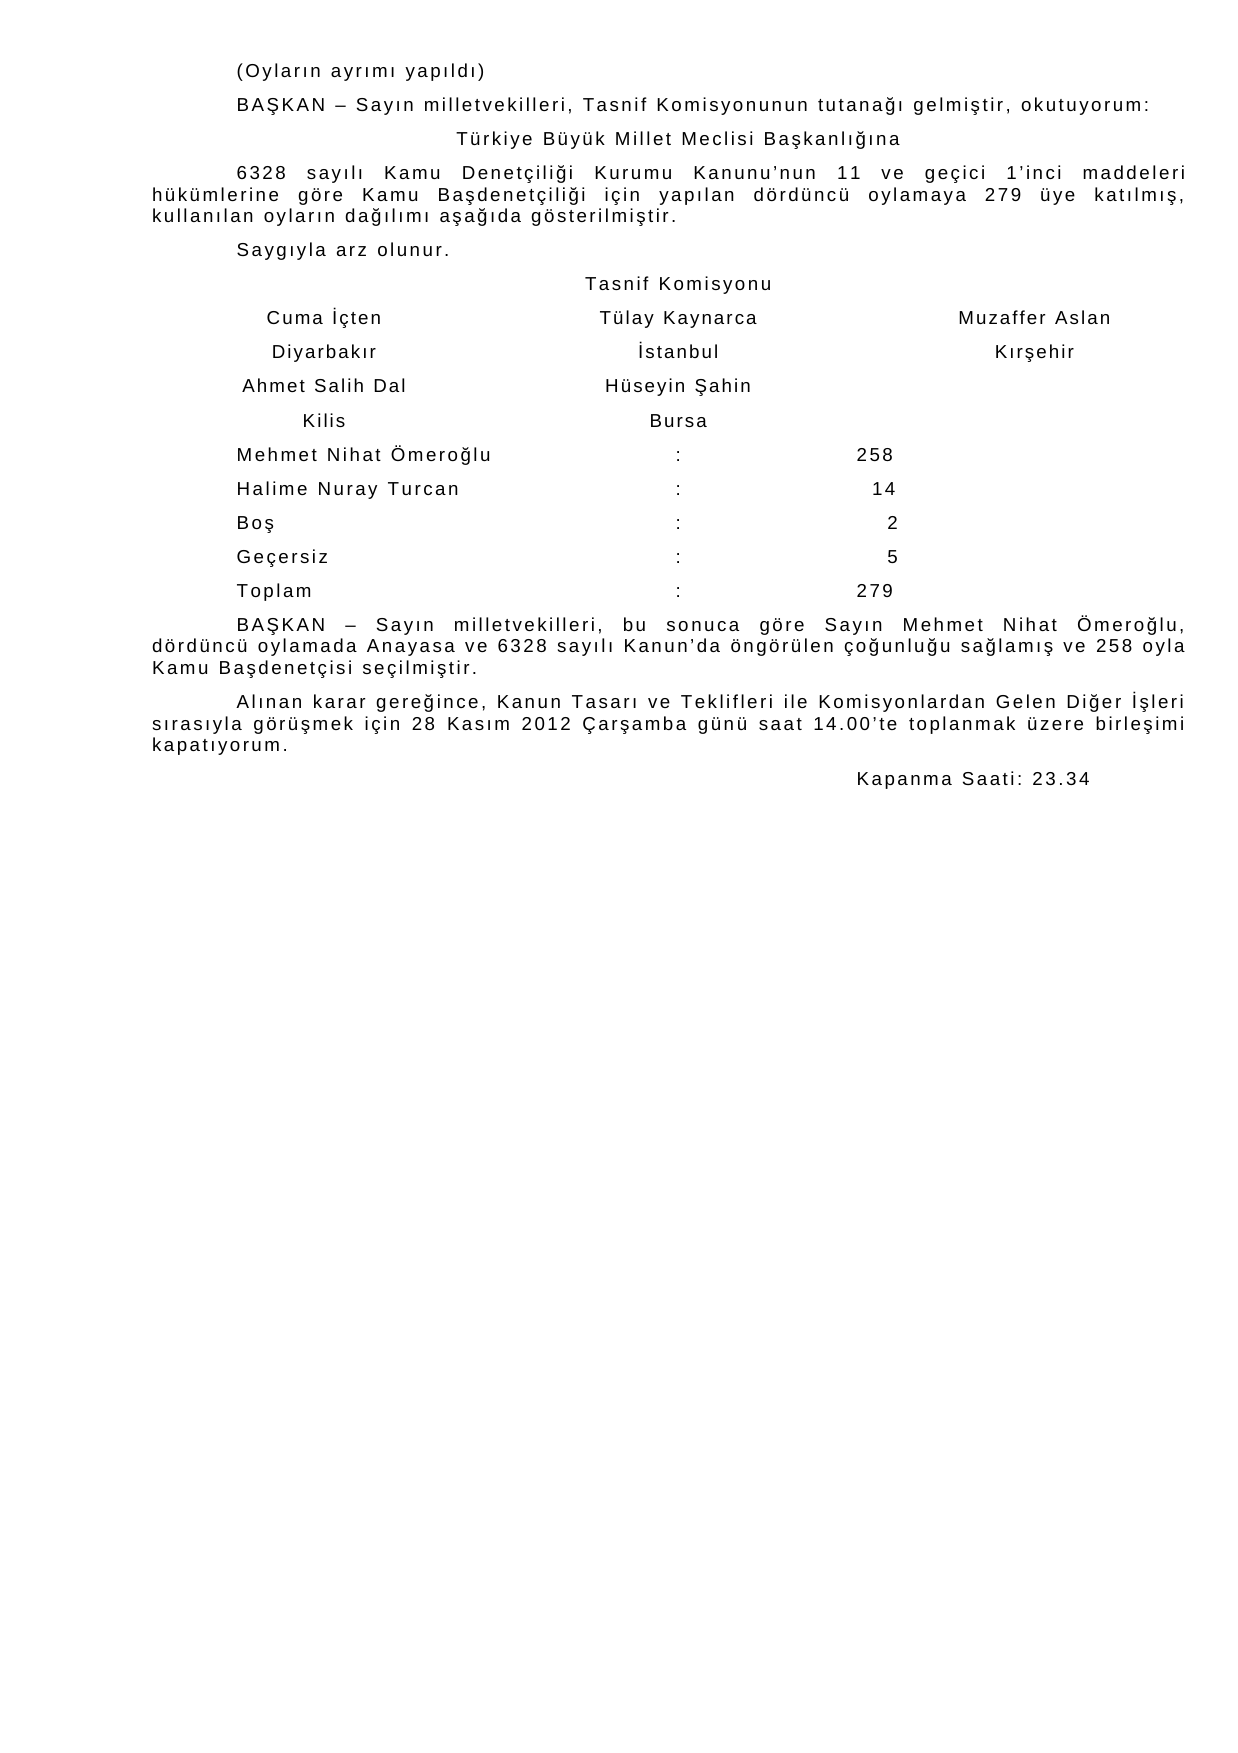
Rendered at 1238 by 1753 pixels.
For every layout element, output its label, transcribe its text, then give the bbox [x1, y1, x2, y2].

text Tasnif Komisyonu [152, 273, 1186, 295]
text Alınan karar gereğince, Kanun Tasarı ve Teklifleri ile Komisyonlardan Gelen Diğer İşleri sırasıyla görüşmek için 28 Kasım 2012 Çarşamba günü saat 14.00’te toplanmak üzere birleşimi kapatıyorum. [152, 691, 1186, 756]
text Boş : 2 [152, 512, 1186, 533]
text Kilis Bursa [152, 409, 1186, 431]
text Halime Nuray Turcan : 14 [152, 477, 1186, 499]
text BAŞKAN – Sayın milletvekilleri, Tasnif Komisyonunun tutanağı gelmiştir, okutuyorum: [152, 94, 1186, 115]
text BAŞKAN – Sayın milletvekilleri, bu sonuca göre Sayın Mehmet Nihat Ömeroğlu, dördüncü oylamada Anayasa ve 6328 sayılı Kanun’da öngörülen çoğunluğu sağlamış ve 258 oyla Kamu Başdenetçisi seçilmiştir. [152, 614, 1186, 678]
text Cuma İçten Tülay Kaynarca Muzaffer Aslan [152, 307, 1186, 329]
text Kapanma Saati: 23.34 [152, 768, 1186, 790]
text Toplam : 279 [152, 580, 1186, 601]
text Ahmet Salih Dal Hüseyin Şahin [152, 375, 1186, 397]
text 6328 sayılı Kamu Denetçiliği Kurumu Kanunu’nun 11 ve geçici 1’inci maddeleri hükümlerine göre Kamu Başdenetçiliği için yapılan dördüncü oylamaya 279 üye katılmış, kullanılan oyların dağılımı aşağıda gösterilmiştir. [152, 162, 1186, 227]
text Mehmet Nihat Ömeroğlu : 258 [152, 443, 1186, 465]
text Geçersiz : 5 [152, 546, 1186, 567]
text (Oyların ayrımı yapıldı) [148, 60, 1186, 81]
text Diyarbakır İstanbul Kırşehir [152, 341, 1186, 363]
text Saygıyla arz olunur. [152, 239, 1186, 261]
text Türkiye Büyük Millet Meclisi Başkanlığına [152, 128, 1186, 149]
